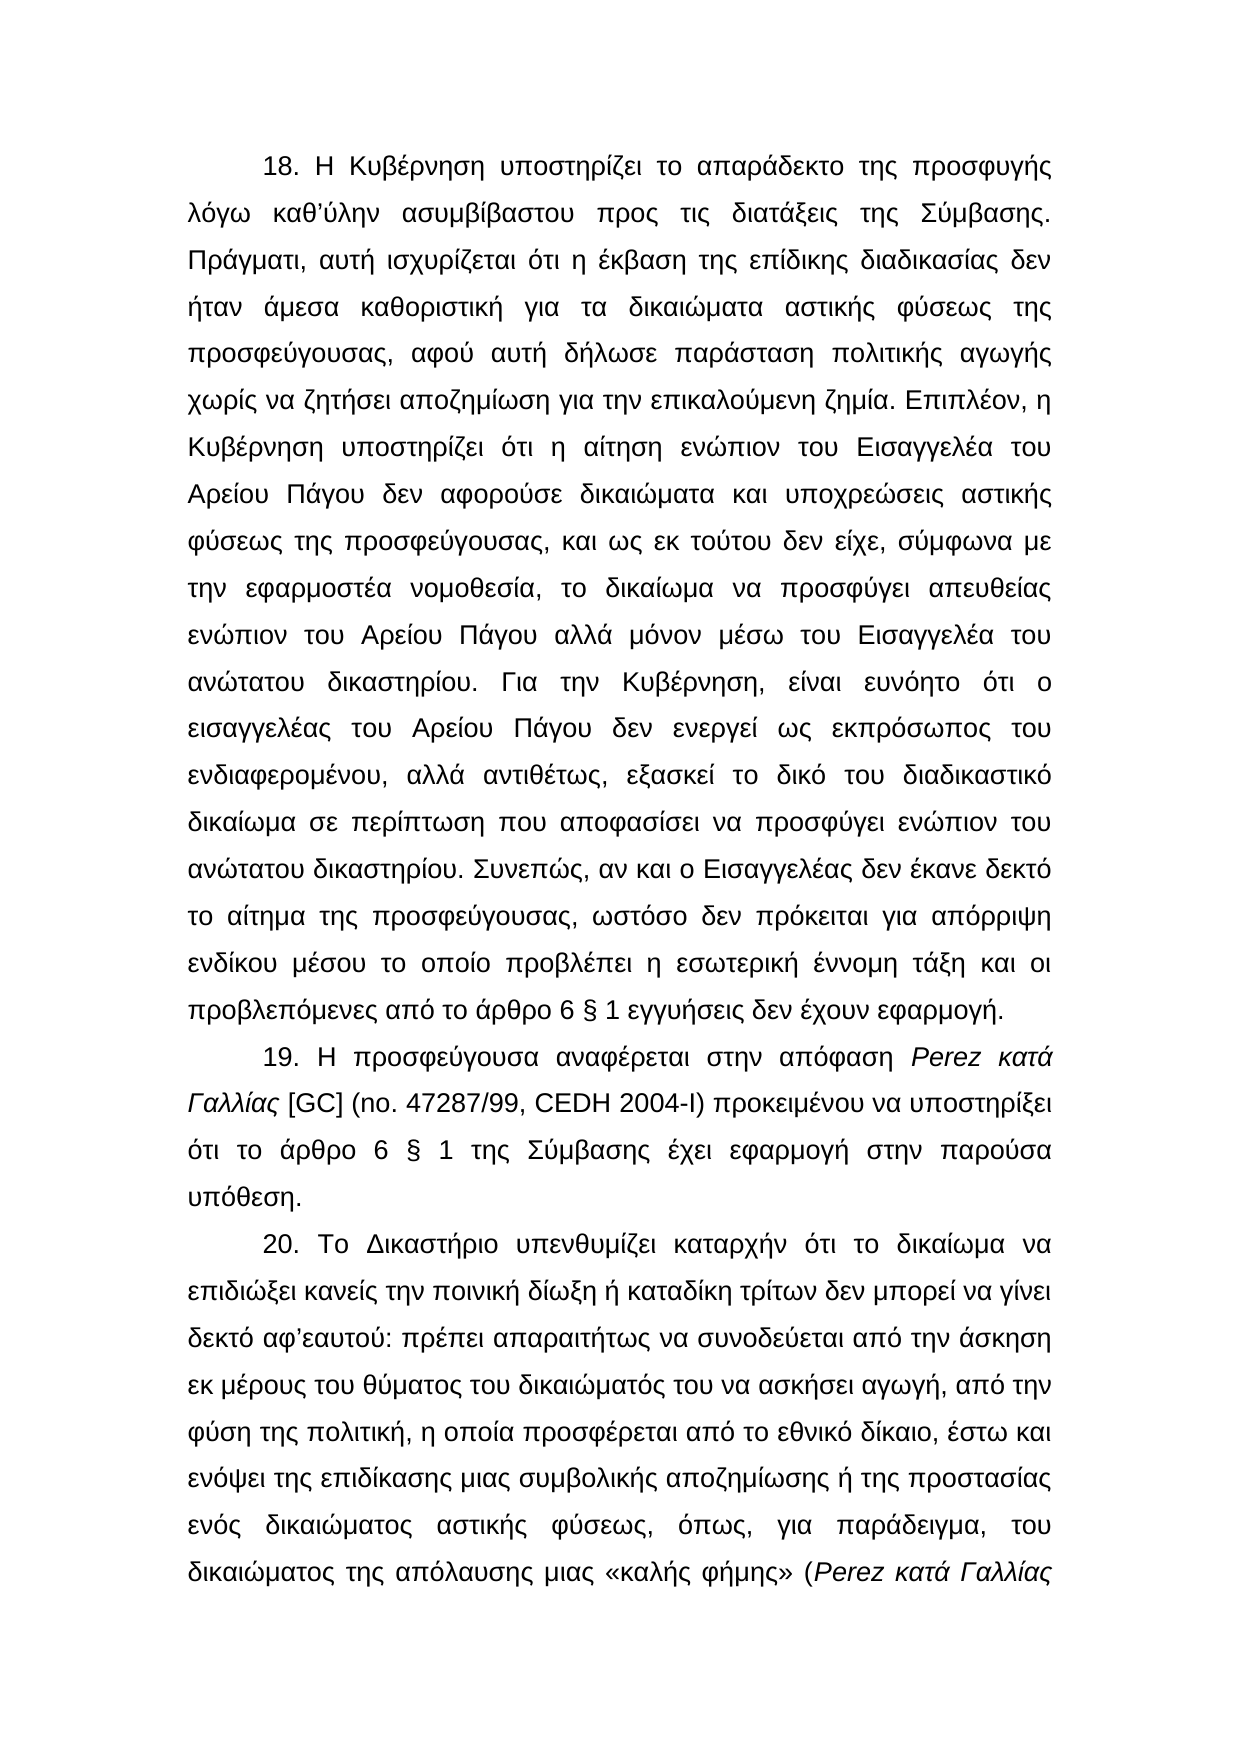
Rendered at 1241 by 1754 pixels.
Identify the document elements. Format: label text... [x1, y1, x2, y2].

text 19. Η προσφεύγουσα αναφέρεται στην απόφαση Perez κατά Γαλλίας [GC] (no. 47287/99, CEDH 2004-I) προκειμένου να υποστηρίξει ότι το άρθρο 6 § 1 της Σύμβασης έχει εφαρμογή στην παρούσα υπόθεση. [187, 1041, 1053, 1212]
text 18. Η Κυβέρνηση υποστηρίζει το απαράδεκτο της προσφυγής λόγω καθ’ύλην ασυμβίβαστου προς τις διατάξεις της Σύμβασης. Πράγματι, αυτή ισχυρίζεται ότι η έκβαση της επίδικης διαδικασίας δεν ήταν άμεσα καθοριστική για τα δικαιώματα αστικής φύσεως της προσφεύγουσας, αφού αυτή δήλωσε παράσταση πολιτικής αγωγής χωρίς να ζητήσει αποζημίωση για την επικαλούμενη ζημία. Επιπλέον, η Κυβέρνηση υποστηρίζει ότι η αίτηση ενώπιον του Εισαγγελέα του Αρείου Πάγου δεν αφορούσε δικαιώματα και υποχρεώσεις αστικής φύσεως της προσφεύγουσας, και ως εκ τούτου δεν είχε, σύμφωνα με την εφαρμοστέα νομοθεσία, το δικαίωμα να προσφύγει απευθείας ενώπιον του Αρείου Πάγου αλλά μόνον μέσω του Εισαγγελέα του ανώτατου δικαστηρίου. Για την Κυβέρνηση, είναι ευνόητο ότι ο εισαγγελέας του Αρείου Πάγου δεν ενεργεί ως εκπρόσωπος του ενδιαφερομένου, αλλά αντιθέτως, εξασκεί το δικό του διαδικαστικό δικαίωμα σε περίπτωση που αποφασίσει να προσφύγει ενώπιον του ανώτατου δικαστηρίου. Συνεπώς, αν και ο Εισαγγελέας δεν έκανε δεκτό το αίτημα της προσφεύγουσας, ωστόσο δεν πρόκειται για απόρριψη ενδίκου μέσου το οποίο προβλέπει η εσωτερική έννομη τάξη και οι προβλεπόμενες από το άρθρο 6 § 1 εγγυήσεις δεν έχουν εφαρμογή. [187, 150, 1053, 1025]
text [187, 1228, 1053, 1587]
